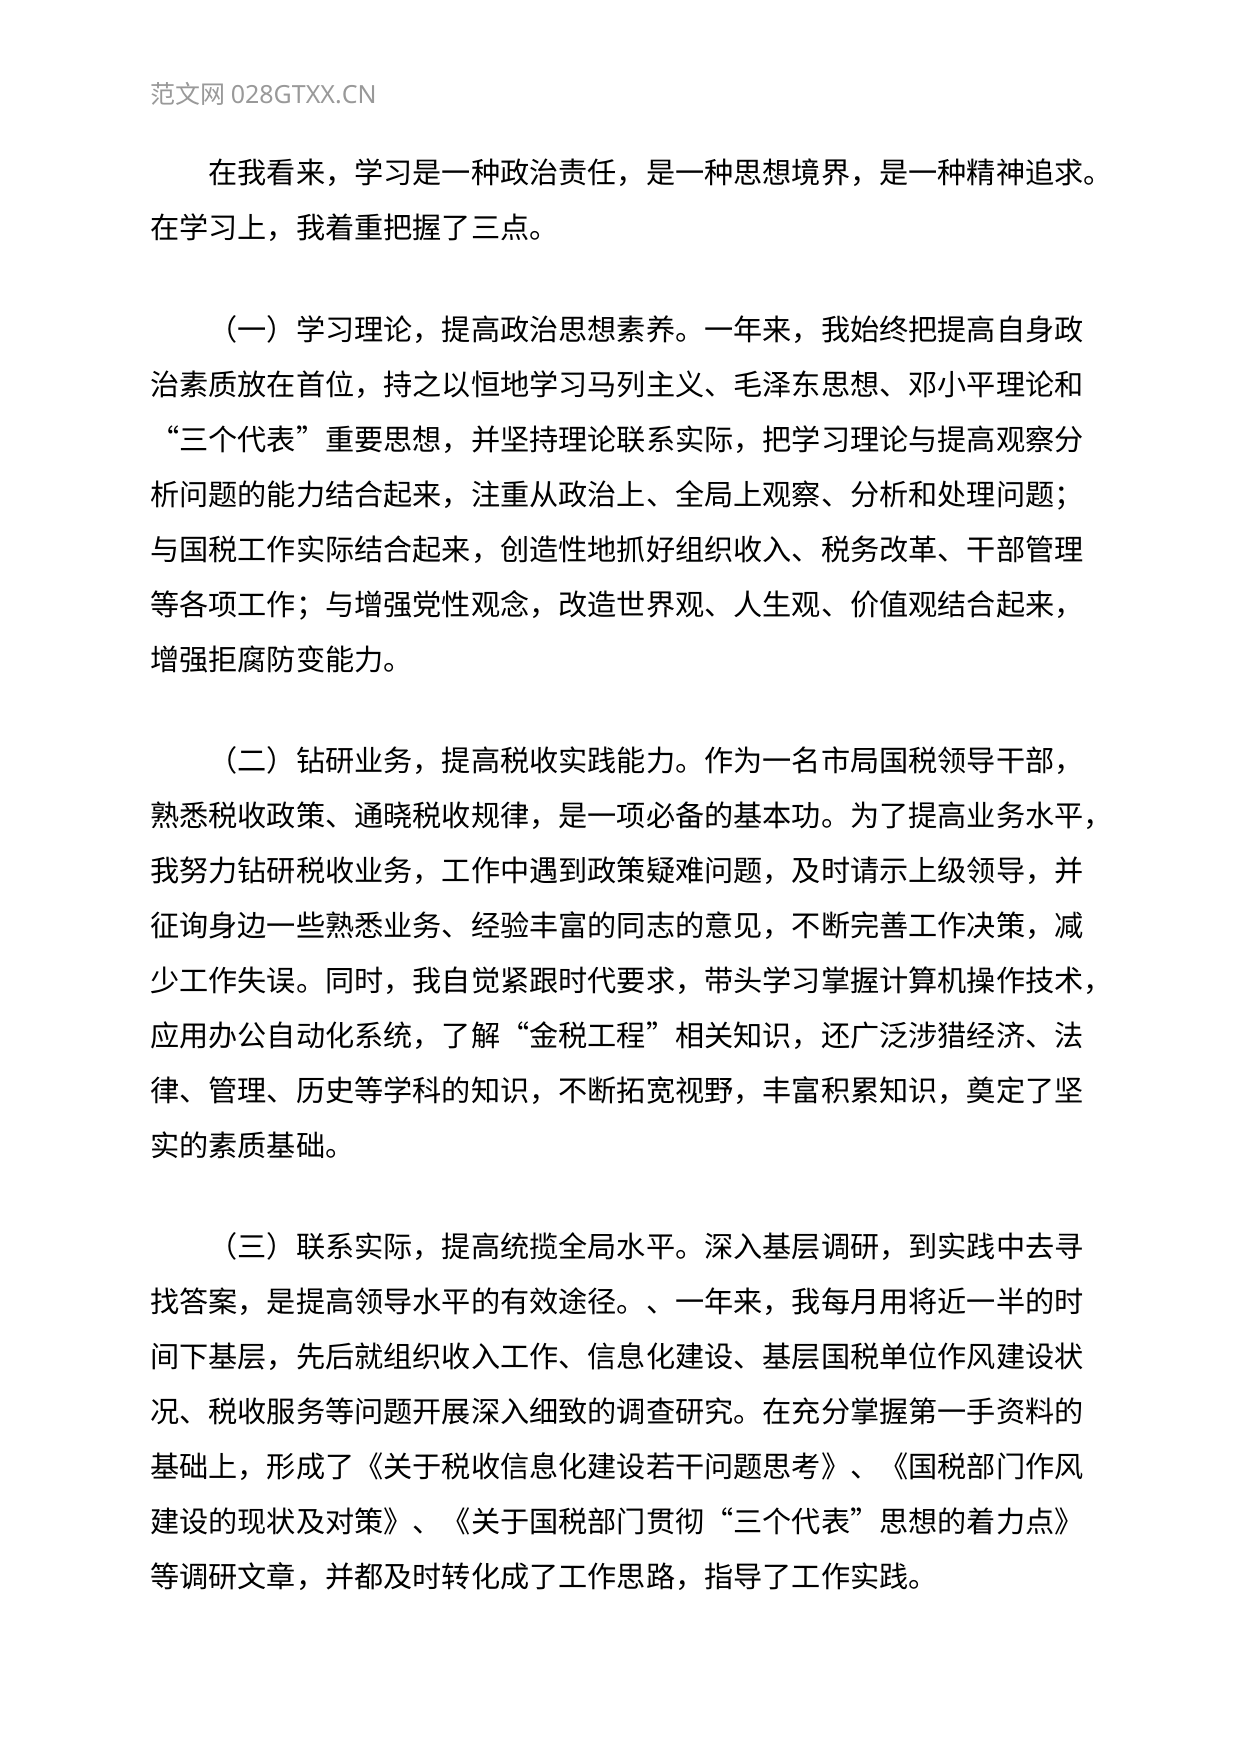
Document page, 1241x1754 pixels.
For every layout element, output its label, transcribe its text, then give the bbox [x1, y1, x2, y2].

text （一）学习理论，提高政治思想素养。一年来，我始终把提高自身政治素质放在首位，持之以恒地学习马列主义、毛泽东思想、邓小平理论和“三个代表”重要思想，并坚持理论联系实际，把学习理论与提高观察分析问题的能力结合起来，注重从政治上、全局上观察、分析和处理问题；与国税工作实际结合起来，创造性地抓好组织收入、税务改革、干部管理等各项工作；与增强党性观念，改造世界观、人生观、价值观结合起来，增强拒腐防变能力。 [150, 307, 1090, 678]
text （二）钻研业务，提高税收实践能力。作为一名市局国税领导干部，熟悉税收政策、通晓税收规律，是一项必备的基本功。为了提高业务水平，我努力钻研税收业务，工作中遇到政策疑难问题，及时请示上级领导，并征询身边一些熟悉业务、经验丰富的同志的意见，不断完善工作决策，减少工作失误。同时，我自觉紧跟时代要求，带头学习掌握计算机操作技术，应用办公自动化系统，了解“金税工程”相关知识，还广泛涉猎经济、法律、管理、历史等学科的知识，不断拓宽视野，丰富积累知识，奠定了坚实的素质基础。 [150, 738, 1090, 1164]
text 在我看来，学习是一种政治责任，是一种思想境界，是一种精神追求。在学习上，我着重把握了三点。 [150, 150, 1090, 247]
text （三）联系实际，提高统揽全局水平。深入基层调研，到实践中去寻找答案，是提高领导水平的有效途径。、一年来，我每月用将近一半的时间下基层，先后就组织收入工作、信息化建设、基层国税单位作风建设状况、税收服务等问题开展深入细致的调查研究。在充分掌握第一手资料的基础上，形成了《关于税收信息化建设若干问题思考》、《国税部门作风建设的现状及对策》、《关于国税部门贯彻“三个代表”思想的着力点》等调研文章，并都及时转化成了工作思路，指导了工作实践。 [150, 1224, 1090, 1596]
